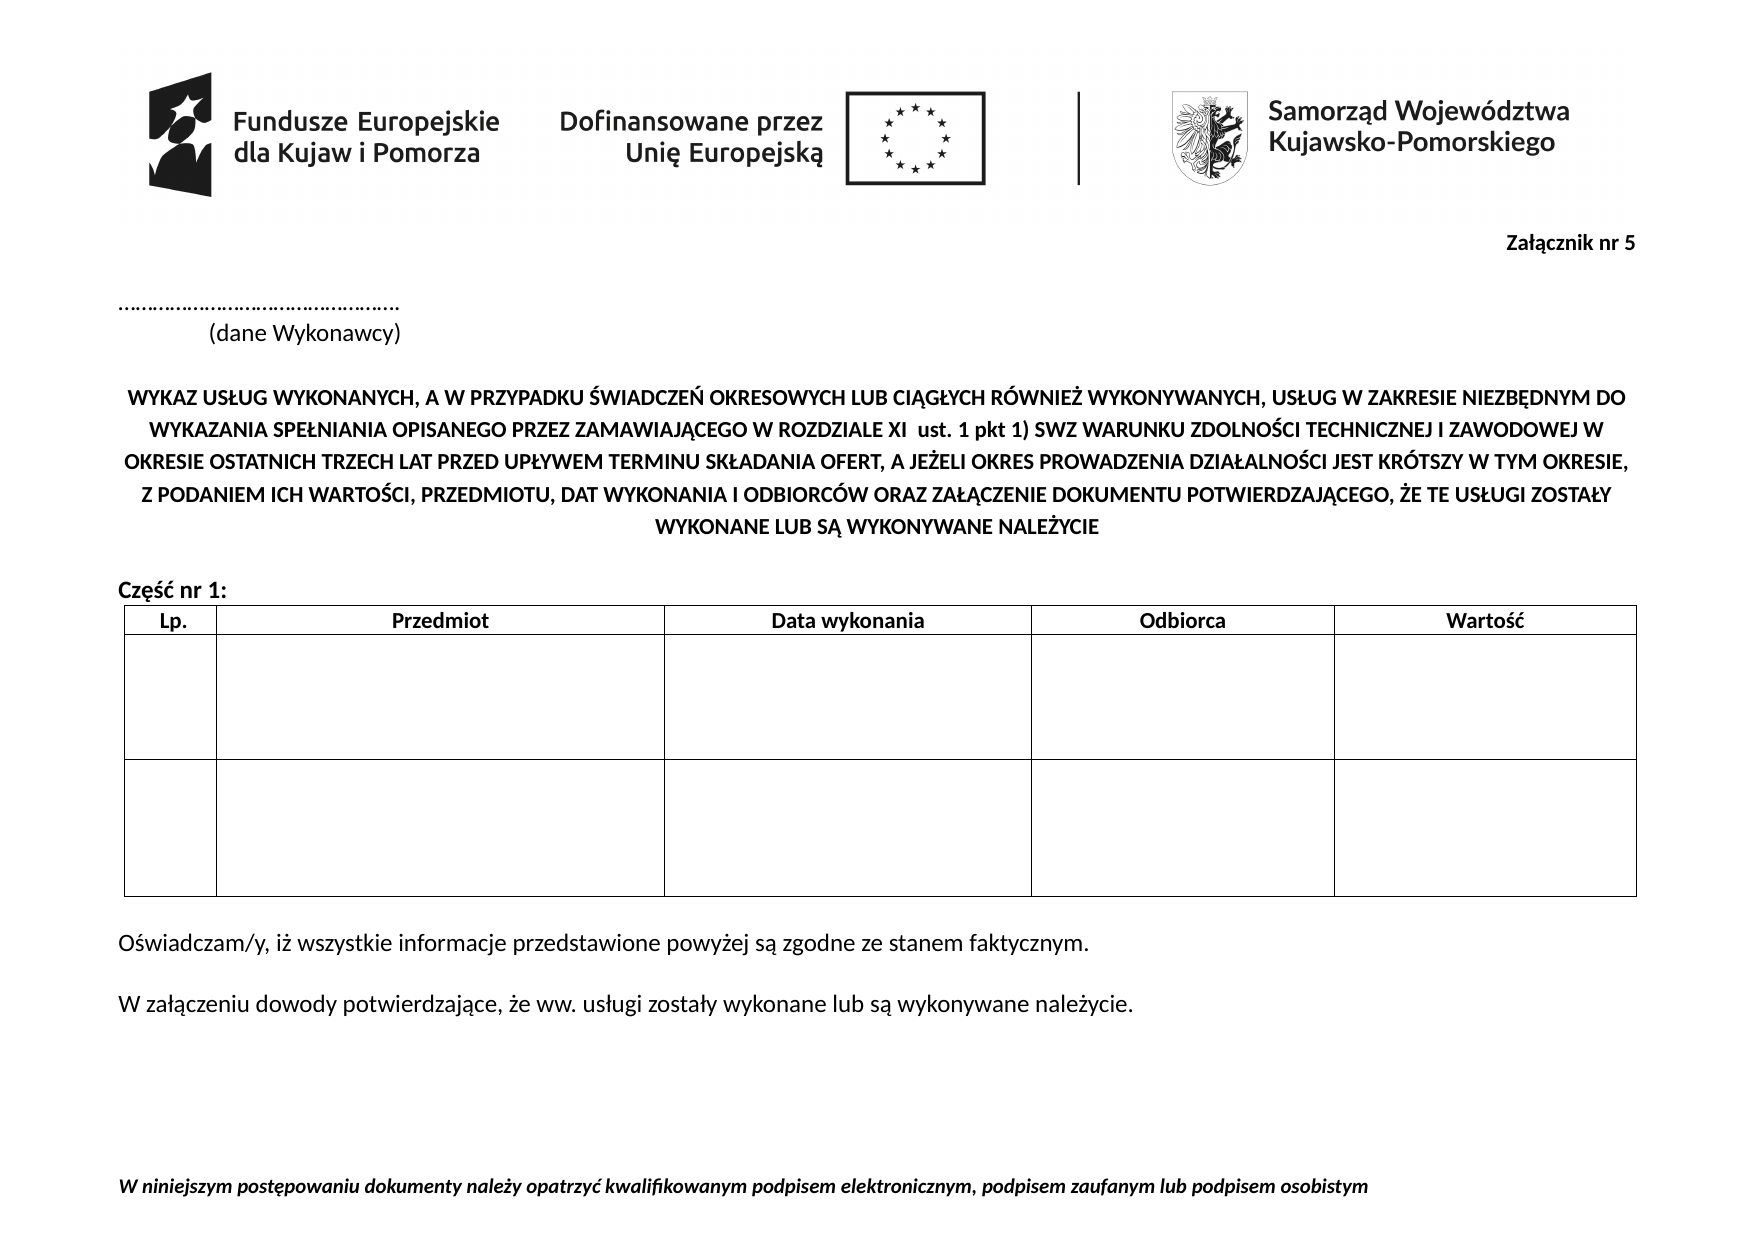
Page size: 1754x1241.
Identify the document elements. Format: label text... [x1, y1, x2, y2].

table_cell [125, 635, 216, 759]
table_cell [217, 760, 664, 896]
table_header Odbiorca [1032, 606, 1334, 634]
table_cell [125, 760, 216, 896]
table_cell [217, 635, 664, 759]
table_header Lp. [125, 606, 216, 634]
text Część nr 1: [118, 574, 1636, 605]
table_cell [1335, 760, 1636, 896]
text W załączeniu dowody potwierdzające, że ww. usługi zostały wykonane lub są wykonywane należycie. [118, 989, 1636, 1019]
table_header Przedmiot [217, 606, 664, 634]
text (dane Wykonawcy) [118, 317, 1636, 347]
table_cell [665, 760, 1031, 896]
table_cell [665, 635, 1031, 759]
table_header Wartość [1335, 606, 1636, 634]
text …………………………………………. [118, 286, 1636, 317]
table_cell [1032, 635, 1334, 759]
table_cell [1032, 760, 1334, 896]
text Oświadczam/y, iż wszystkie informacje przedstawione powyżej są zgodne ze stanem faktycznym. [118, 928, 1636, 958]
table_cell [1335, 635, 1636, 759]
picture [118, 41, 1631, 228]
text WYKAZ USŁUG WYKONANYCH, A W PRZYPADKU ŚWIADCZEŃ OKRESOWYCH LUB CIĄGŁYCH RÓWNIEŻ WYKONYWANYCH, USŁUG W ZAKRESIE NIEZBĘDNYM DO WYKAZANIA SPEŁNIANIA OPISANEGO PRZEZ ZAMAWIAJĄCEGO W ROZDZIALE XI ust. 1 pkt 1) SWZ WARUNKU ZDOLNOŚCI TECHNICZNEJ I ZAWODOWEJ W OKRESIE OSTATNICH TRZECH LAT PRZED UPŁYWEM TERMINU SKŁADANIA OFERT, A JEŻELI OKRES PROWADZENIA DZIAŁALNOŚCI JEST KRÓTSZY W TYM OKRESIE, Z PODANIEM ICH WARTOŚCI, PRZEDMIOTU, DAT WYKONANIA I ODBIORCÓW ORAZ ZAŁĄCZENIE DOKUMENTU POTWIERDZAJĄCEGO, ŻE TE USŁUGI ZOSTAŁY WYKONANE LUB SĄ WYKONYWANE NALEŻYCIE [118, 383, 1636, 540]
table_header Data wykonania [665, 606, 1031, 634]
